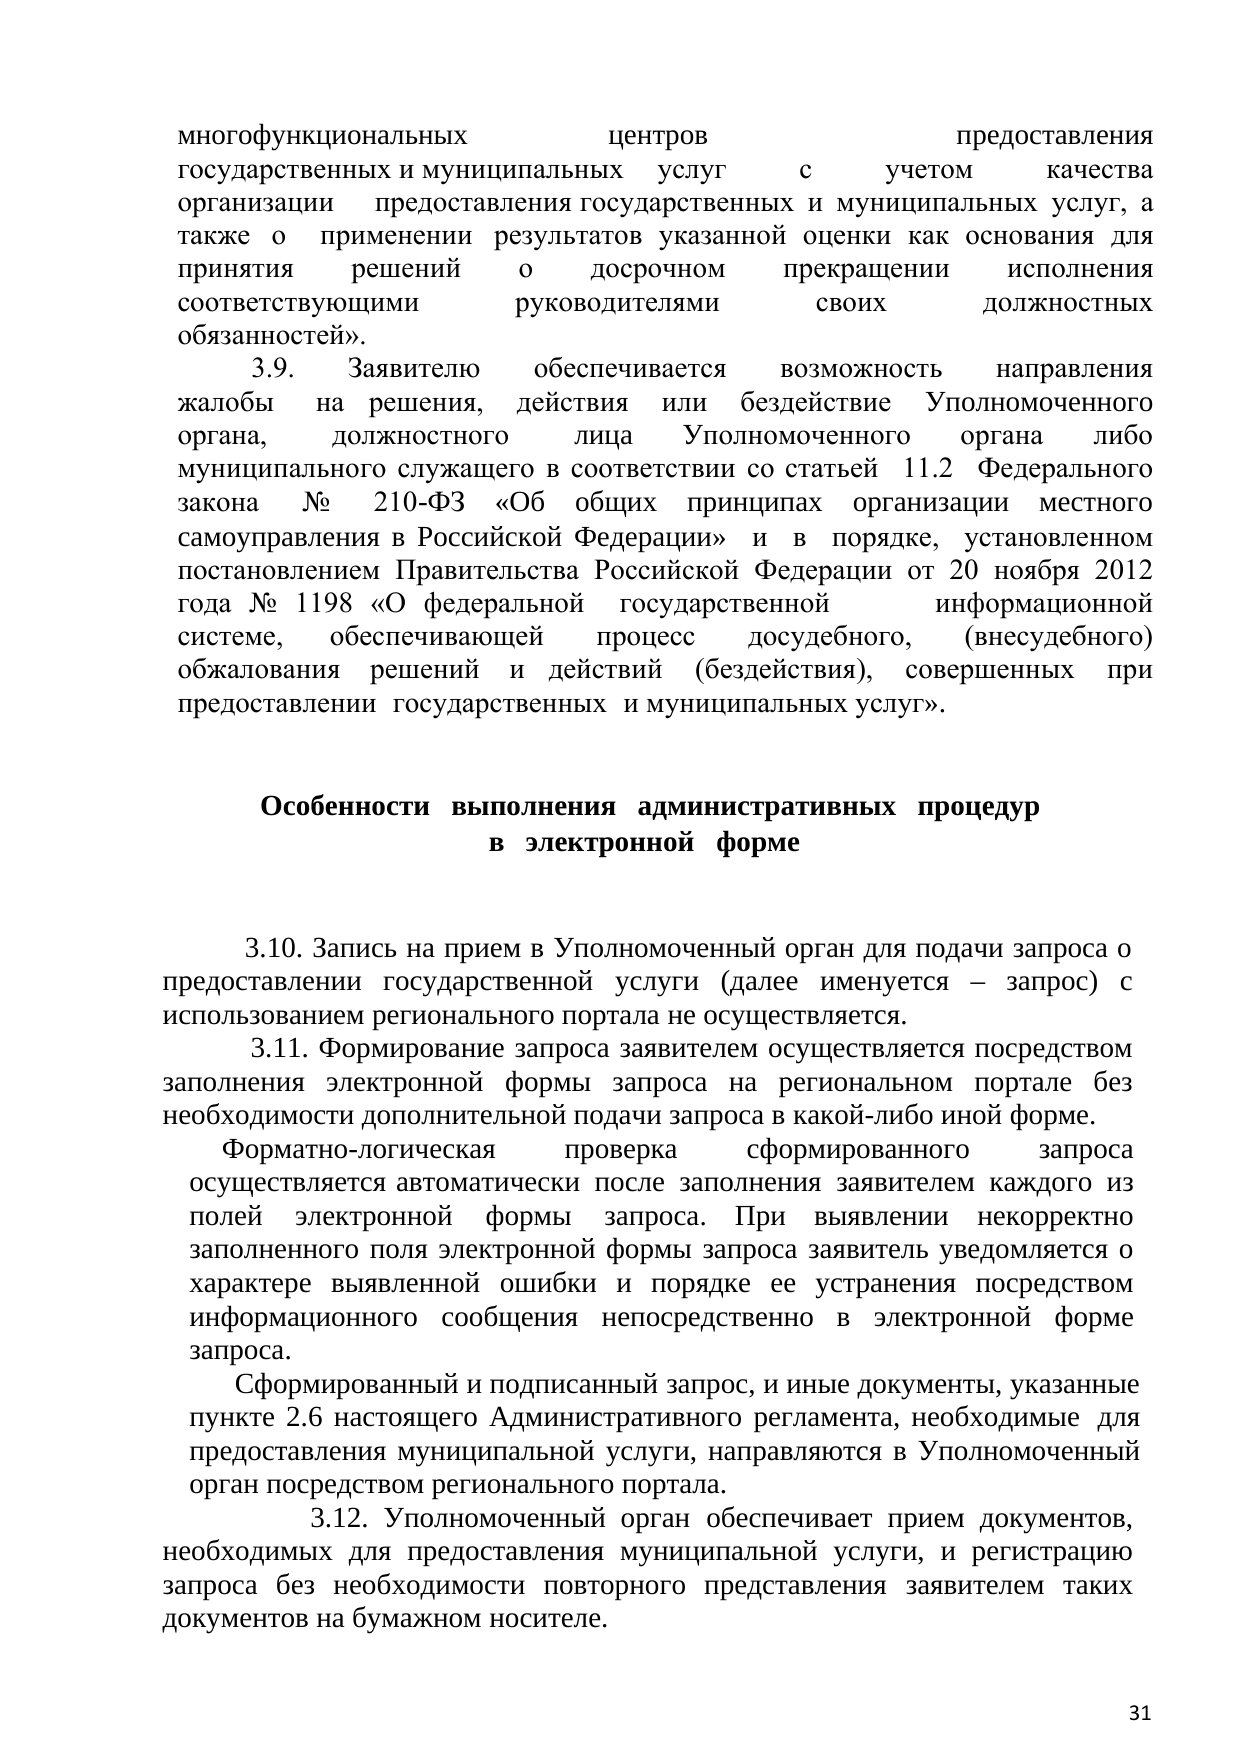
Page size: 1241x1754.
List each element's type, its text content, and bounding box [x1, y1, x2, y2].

text в электронной форме [195, 824, 1094, 857]
text 3.9. Заявителю обеспечивается возможность направления жалобы на решения, действия или бездействие Уполномоченного органа, должностного лица Уполномоченного органа либо муниципального служащего в соответствии со статьей 11.2 Федерального закона № 210-ФЗ «Об общих принципах организации местного самоуправления в Российской Федерации» и в порядке, установленном постановлением Правительства Российской Федерации от 20 ноября 2012 года № 1198 «О федеральной государственной информационной системе, обеспечивающей процесс досудебного, (внесудебного) обжалования решений и действий (бездействия), совершенных при предоставлении государственных и муниципальных услуг». [177, 351, 1153, 718]
text Особенности выполнения административных процедур [195, 788, 1094, 821]
text 3.12. Уполномоченный орган обеспечивает прием документов, необходимых для предоставления муниципальной услуги, и регистрацию запроса без необходимости повторного представления заявителем таких документов на бумажном носителе. [162, 1500, 1133, 1634]
text Сформированный и подписанный запрос, и иные документы, указанные пункте 2.6 настоящего Административного регламента, необходимые для предоставления муниципальной услуги, направляются в Уполномоченный орган посредством регионального портала. [189, 1366, 1140, 1500]
text Форматно-логическая проверка сформированного запроса осуществляется автоматически после заполнения заявителем каждого из полей электронной формы запроса. При выявлении некорректно заполненного поля электронной формы запроса заявитель уведомляется о характере выявленной ошибки и порядке ее устранения посредством информационного сообщения непосредственно в электронной форме запроса. [189, 1131, 1134, 1366]
text 3.10. Запись на прием в Уполномоченный орган для подачи запроса о предоставлении государственной услуги (далее именуется – запрос) с использованием регионального портала не осуществляется. [162, 930, 1133, 1030]
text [177, 118, 1153, 351]
text 3.11. Формирование запроса заявителем осуществляется посредством заполнения электронной формы запроса на региональном портале без необходимости дополнительной подачи запроса в какой-либо иной форме. [162, 1030, 1133, 1131]
